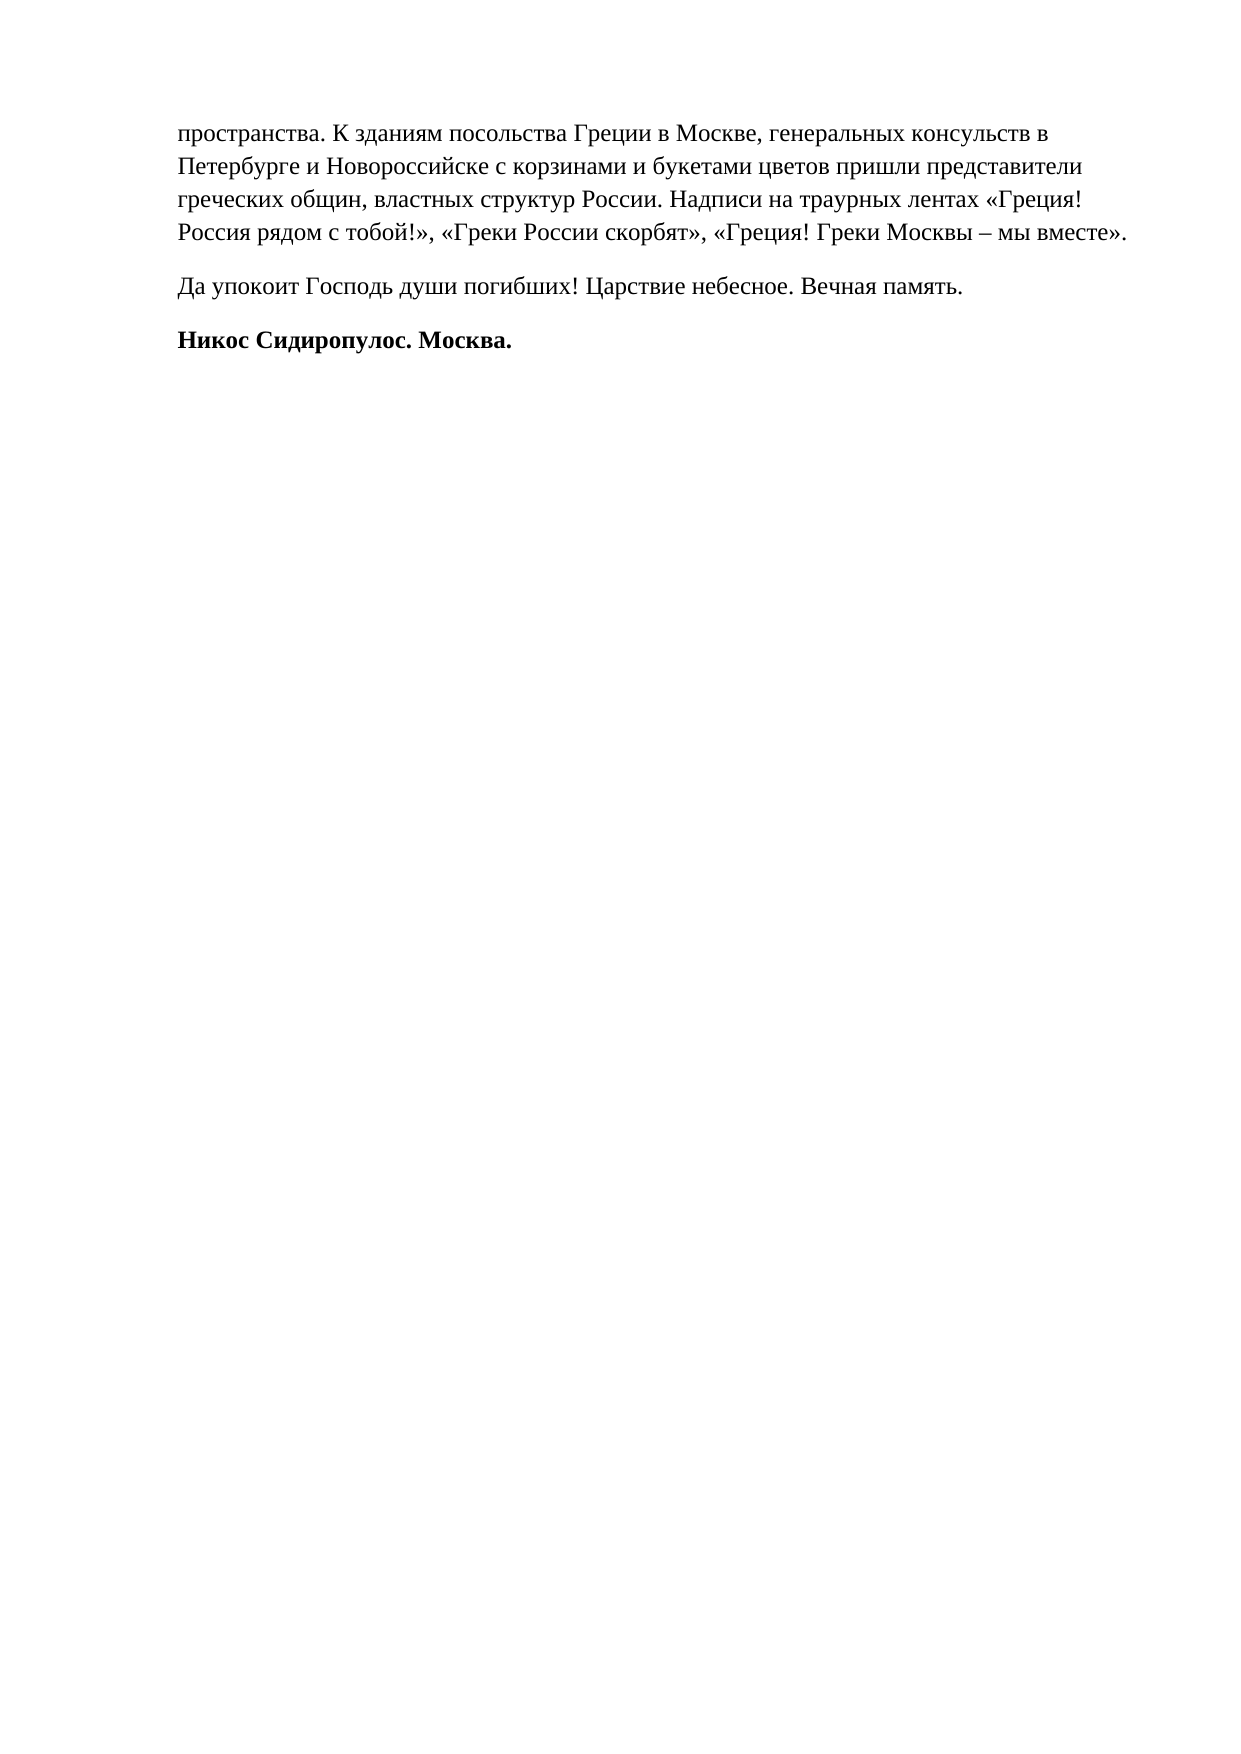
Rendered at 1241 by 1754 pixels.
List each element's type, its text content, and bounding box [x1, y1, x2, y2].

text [177, 118, 1152, 246]
text Да упокоит Господь души погибших! Царствие небесное. Вечная память. [177, 271, 1152, 300]
text Никос Сидиропулос. Москва. [177, 325, 1152, 354]
